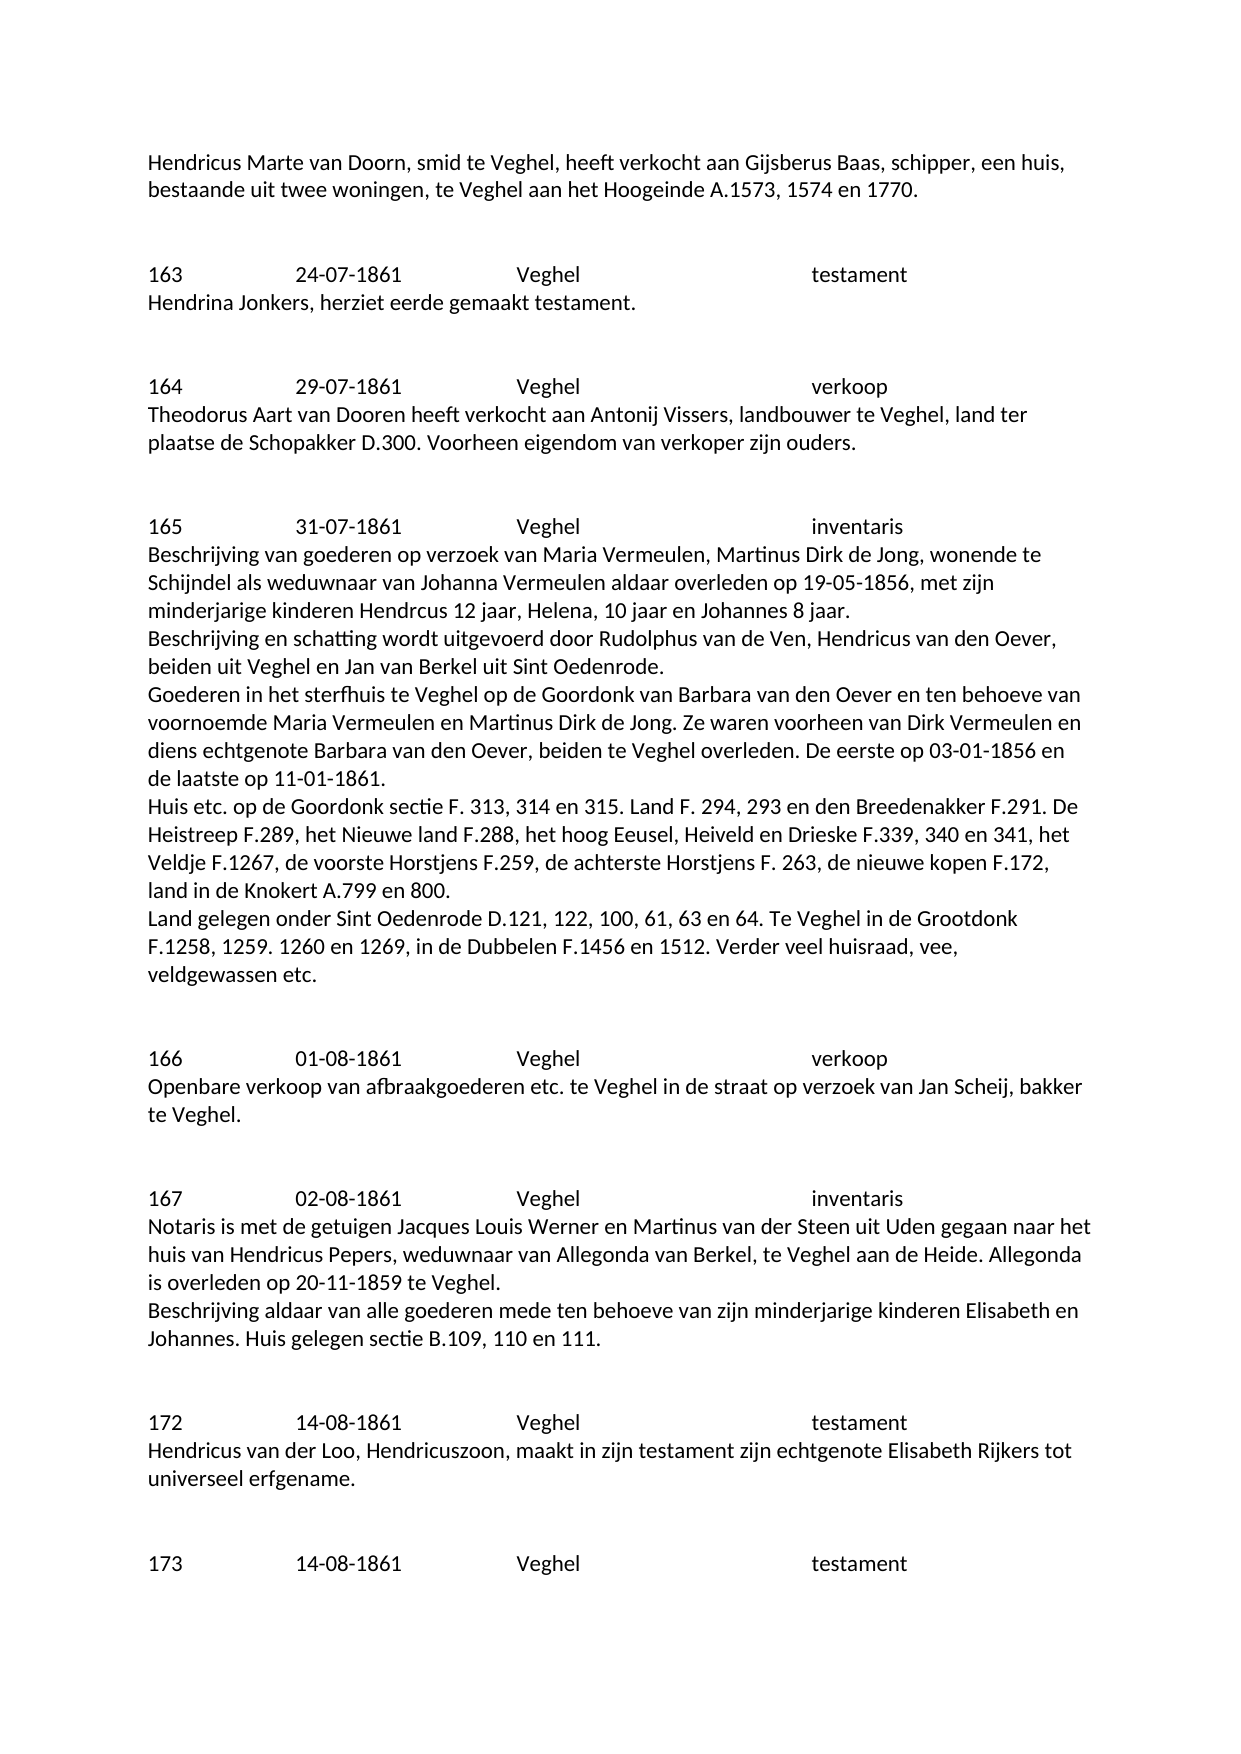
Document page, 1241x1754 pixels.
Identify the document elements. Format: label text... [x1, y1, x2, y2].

text Goederen in het sterfhuis te Veghel op de Goordonk van Barbara van den Oever en ten behoeve van voornoemde Maria Vermeulen en Martinus Dirk de Jong. Ze waren voorheen van Dirk Vermeulen en diens echtgenote Barbara van den Oever, beiden te Veghel overleden. De eerste op 03-01-1856 en de laatste op 11-01-1861. [148, 680, 1093, 792]
text Notaris is met de getuigen Jacques Louis Werner en Martinus van der Steen uit Uden gegaan naar het huis van Hendricus Pepers, weduwnaar van Allegonda van Berkel, te Veghel aan de Heide. Allegonda is overleden op 20-11-1859 te Veghel. [148, 1212, 1093, 1296]
text Beschrijving van goederen op verzoek van Maria Vermeulen, Martinus Dirk de Jong, wonende te Schijndel als weduwnaar van Johanna Vermeulen aldaar overleden op 19-05-1856, met zijn minderjarige kinderen Hendrcus 12 jaar, Helena, 10 jaar en Johannes 8 jaar. [148, 540, 1093, 624]
text 165 31-07-1861 Veghel inventaris [148, 512, 1093, 540]
text Hendricus Marte van Doorn, smid te Veghel, heeft verkocht aan Gijsberus Baas, schipper, een huis, bestaande uit twee woningen, te Veghel aan het Hoogeinde A.1573, 1574 en 1770. [148, 148, 1093, 204]
text Beschrijving aldaar van alle goederen mede ten behoeve van zijn minderjarige kinderen Elisabeth en Johannes. Huis gelegen sectie B.109, 110 en 111. [148, 1296, 1093, 1352]
text 173 14-08-1861 Veghel testament [148, 1549, 1093, 1577]
text Hendrina Jonkers, herziet eerde gemaakt testament. [148, 288, 1093, 316]
text Beschrijving en schatting wordt uitgevoerd door Rudolphus van de Ven, Hendricus van den Oever, beiden uit Veghel en Jan van Berkel uit Sint Oedenrode. [148, 624, 1093, 680]
text 164 29-07-1861 Veghel verkoop [148, 372, 1093, 400]
text 166 01-08-1861 Veghel verkoop [148, 1044, 1093, 1072]
text 167 02-08-1861 Veghel inventaris [148, 1184, 1093, 1212]
text Openbare verkoop van afbraakgoederen etc. te Veghel in de straat op verzoek van Jan Scheij, bakker te Veghel. [148, 1072, 1093, 1128]
text Hendricus van der Loo, Hendricuszoon, maakt in zijn testament zijn echtgenote Elisabeth Rijkers tot universeel erfgename. [148, 1437, 1093, 1493]
text 163 24-07-1861 Veghel testament [148, 260, 1093, 288]
text Huis etc. op de Goordonk sectie F. 313, 314 en 315. Land F. 294, 293 en den Breedenakker F.291. De Heistreep F.289, het Nieuwe land F.288, het hoog Eeusel, Heiveld en Drieske F.339, 340 en 341, het Veldje F.1267, de voorste Horstjens F.259, de achterste Horstjens F. 263, de nieuwe kopen F.172, land in de Knokert A.799 en 800. [148, 792, 1093, 904]
text Land gelegen onder Sint Oedenrode D.121, 122, 100, 61, 63 en 64. Te Veghel in de Grootdonk F.1258, 1259. 1260 en 1269, in de Dubbelen F.1456 en 1512. Verder veel huisraad, vee, veldgewassen etc. [148, 904, 1093, 988]
text 172 14-08-1861 Veghel testament [148, 1408, 1093, 1437]
text Theodorus Aart van Dooren heeft verkocht aan Antonij Vissers, landbouwer te Veghel, land ter plaatse de Schopakker D.300. Voorheen eigendom van verkoper zijn ouders. [148, 400, 1093, 456]
